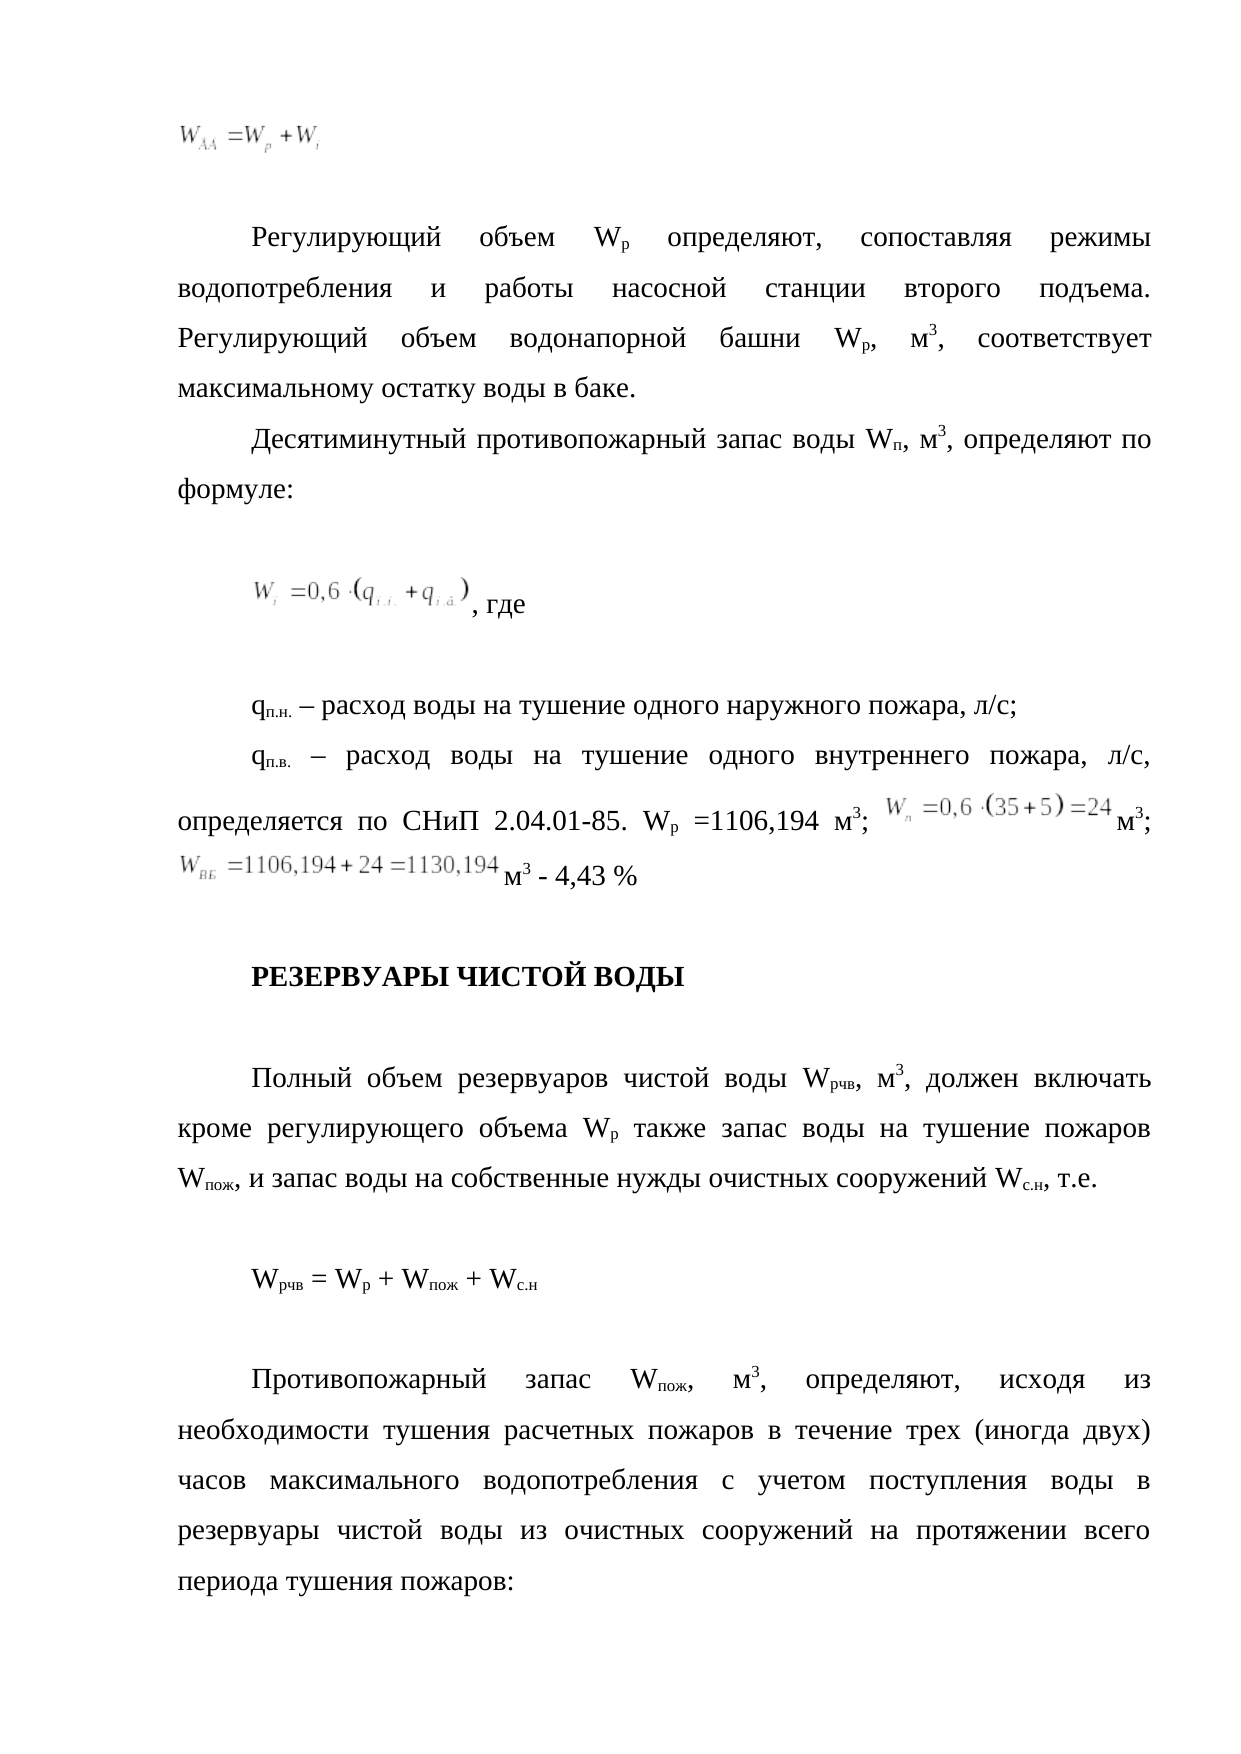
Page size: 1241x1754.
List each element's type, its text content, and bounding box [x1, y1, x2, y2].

text Резервуары чистой воды [177, 959, 1152, 993]
text qп.в. – расход воды на тушение одного внутреннего пожара, л/с, определяется по СНиП 2.04.01-85. Wp =1106,194 м3; м3; м3 - 4,43 % [177, 737, 1152, 892]
text Регулирующий объем Wp определяют, сопоставляя режимы водопотребления и работы насосной станции второго подъема. Регулирующий объем водонапорной башни Wp, м3, соответствует максимальному остатку воды в баке. [177, 219, 1152, 404]
text Полный объем резервуаров чистой воды Wрчв, м3, должен включать кроме регулирующего объема Wр также запас воды на тушение пожаров Wпож, и запас воды на собственные нужды очистных сооружений Wс.н, т.е. [177, 1060, 1152, 1194]
text , где [177, 572, 1152, 620]
text Wрчв = Wр + Wпож + Wс.н [177, 1261, 1152, 1294]
text qп.н. – расход воды на тушение одного наружного пожара, л/с; [177, 687, 1152, 721]
text Десятиминутный противопожарный запас воды Wп, м3, определяют по формуле: [177, 421, 1152, 504]
text Противопожарный запас Wпож, м3, определяют, исходя из необходимости тушения расчетных пожаров в течение трех (иногда двух) часов максимального водопотребления с учетом поступления воды в резервуары чистой воды из очистных сооружений на протяжении всего периода тушения пожаров: [177, 1362, 1152, 1596]
